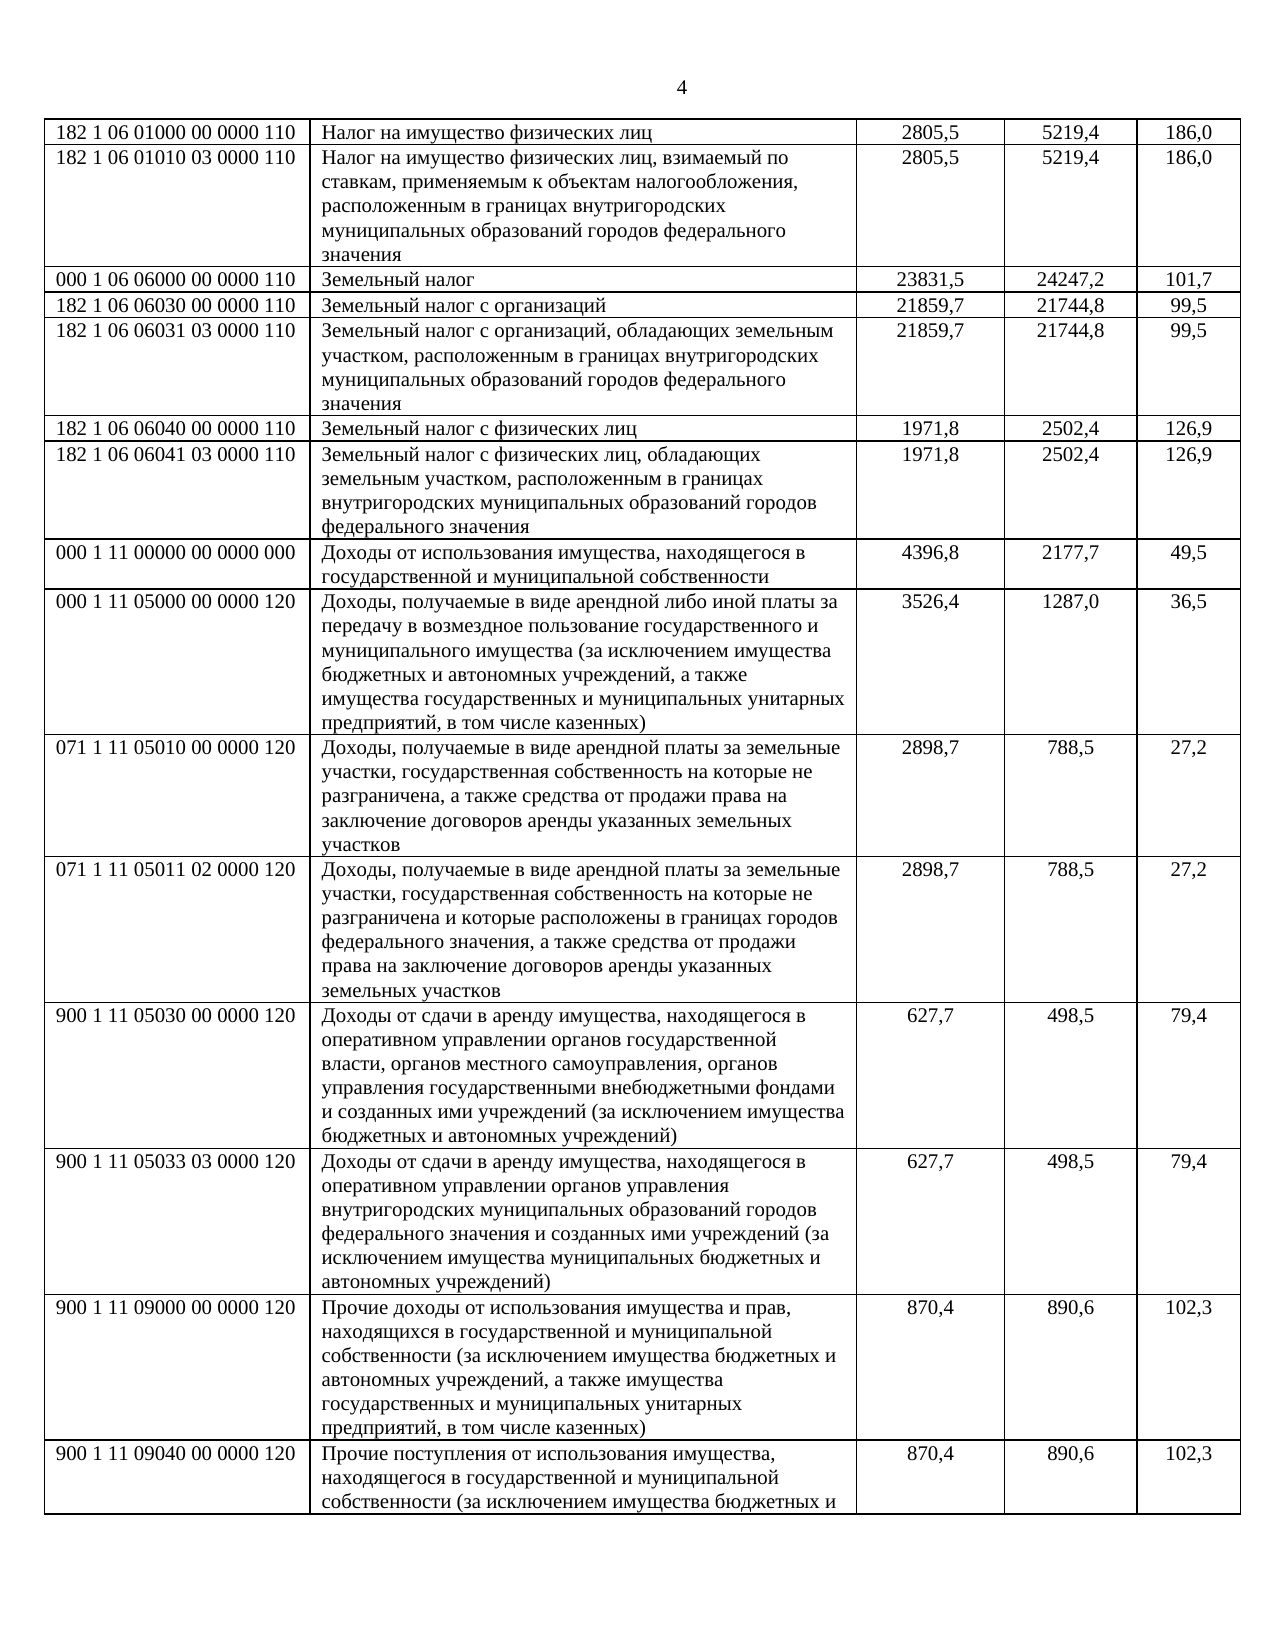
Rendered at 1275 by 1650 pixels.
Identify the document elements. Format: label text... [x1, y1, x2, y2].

table_cell 788,5 [1005, 857, 1136, 1002]
table_cell 498,5 [1005, 1003, 1136, 1147]
table_cell 870,4 [857, 1441, 1004, 1513]
table_cell Доходы от сдачи в аренду имущества, находящегося в оперативном управлении органов управления внутригородских муниципальных образований городов федерального значения и созданных ими учреждений (за исключением имущества муниципальных бюджетных и автономных учреждений) [311, 1149, 856, 1293]
table_cell Доходы, получаемые в виде арендной либо иной платы за передачу в возмездное пользование государственного и муниципального имущества (за исключением имущества бюджетных и автономных учреждений, а также имущества государственных и муниципальных унитарных предприятий, в том числе казенных) [311, 590, 856, 734]
table_cell Доходы, получаемые в виде арендной платы за земельные участки, государственная собственность на которые не разграничена и которые расположены в границах городов федерального значения, а также средства от продажи права на заключение договоров аренды указанных земельных участков [311, 857, 856, 1002]
table_cell Земельный налог с физических лиц, обладающих земельным участком, расположенным в границах внутригородских муниципальных образований городов федерального значения [311, 442, 856, 538]
table_cell 498,5 [1005, 1149, 1136, 1293]
table_cell 21744,8 [1005, 318, 1136, 415]
table_cell 126,9 [1138, 416, 1240, 440]
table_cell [311, 1441, 856, 1513]
table_cell 2805,5 [857, 145, 1004, 266]
table_cell 5219,4 [1005, 120, 1136, 144]
table_cell 627,7 [857, 1003, 1004, 1147]
table_cell Доходы от сдачи в аренду имущества, находящегося в оперативном управлении органов государственной власти, органов местного самоуправления, органов управления государственными внебюджетными фондами и созданных ими учреждений (за исключением имущества бюджетных и автономных учреждений) [311, 1003, 856, 1147]
table_cell 2805,5 [857, 120, 1004, 144]
table_cell 182 1 06 01000 00 0000 110 [45, 120, 309, 144]
table_cell 2898,7 [857, 857, 1004, 1002]
table_cell 3526,4 [857, 590, 1004, 734]
table_cell 99,5 [1138, 293, 1240, 317]
table_cell 788,5 [1005, 735, 1136, 856]
table_cell Прочие доходы от использования имущества и прав, находящихся в государственной и муниципальной собственности (за исключением имущества бюджетных и автономных учреждений, а также имущества государственных и муниципальных унитарных предприятий, в том числе казенных) [311, 1295, 856, 1439]
table_cell 627,7 [857, 1149, 1004, 1293]
table_cell 182 1 06 06040 00 0000 110 [45, 416, 309, 440]
table_cell Земельный налог с организаций [311, 293, 856, 317]
table_cell 21859,7 [857, 318, 1004, 415]
table_cell 890,6 [1005, 1441, 1136, 1513]
table_cell 870,4 [857, 1295, 1004, 1439]
table_cell 49,5 [1138, 540, 1240, 588]
table_cell 1287,0 [1005, 590, 1136, 734]
table_cell 900 1 11 09000 00 0000 120 [45, 1295, 309, 1439]
table_cell 27,2 [1138, 857, 1240, 1002]
table_cell 79,4 [1138, 1003, 1240, 1147]
table_cell 186,0 [1138, 120, 1240, 144]
table_cell 4396,8 [857, 540, 1004, 588]
table_cell 182 1 06 06041 03 0000 110 [45, 442, 309, 538]
table_cell 21859,7 [857, 293, 1004, 317]
table_cell 2502,4 [1005, 442, 1136, 538]
table_cell 5219,4 [1005, 145, 1136, 266]
table_cell Земельный налог с физических лиц [311, 416, 856, 440]
table_cell 186,0 [1138, 145, 1240, 266]
table_cell 79,4 [1138, 1149, 1240, 1293]
table_cell 000 1 06 06000 00 0000 110 [45, 267, 309, 291]
table_cell 1971,8 [857, 442, 1004, 538]
table_cell 182 1 06 01010 03 0000 110 [45, 145, 309, 266]
table_cell 2898,7 [857, 735, 1004, 856]
table_cell 900 1 11 05030 00 0000 120 [45, 1003, 309, 1147]
table_cell 182 1 06 06031 03 0000 110 [45, 318, 309, 415]
table_cell 2177,7 [1005, 540, 1136, 588]
table_cell 2502,4 [1005, 416, 1136, 440]
table_cell 000 1 11 05000 00 0000 120 [45, 590, 309, 734]
table_cell 36,5 [1138, 590, 1240, 734]
table_cell 102,3 [1138, 1295, 1240, 1439]
table_cell Доходы, получаемые в виде арендной платы за земельные участки, государственная собственность на которые не разграничена, а также средства от продажи права на заключение договоров аренды указанных земельных участков [311, 735, 856, 856]
table_cell 890,6 [1005, 1295, 1136, 1439]
table_cell Земельный налог [311, 267, 856, 291]
table_cell Земельный налог с организаций, обладающих земельным участком, расположенным в границах внутригородских муниципальных образований городов федерального значения [311, 318, 856, 415]
table_cell 101,7 [1138, 267, 1240, 291]
table_cell Налог на имущество физических лиц, взимаемый по ставкам, применяемым к объектам налогообложения, расположенным в границах внутригородских муниципальных образований городов федерального значения [311, 145, 856, 266]
table_cell 23831,5 [857, 267, 1004, 291]
table_cell 126,9 [1138, 442, 1240, 538]
table_cell Налог на имущество физических лиц [311, 120, 856, 144]
table_cell 071 1 11 05010 00 0000 120 [45, 735, 309, 856]
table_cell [45, 1441, 309, 1513]
table_cell Доходы от использования имущества, находящегося в государственной и муниципальной собственности [311, 540, 856, 588]
table_cell 000 1 11 00000 00 0000 000 [45, 540, 309, 588]
table_cell 900 1 11 05033 03 0000 120 [45, 1149, 309, 1293]
table_cell 102,3 [1138, 1441, 1240, 1513]
table_cell 1971,8 [857, 416, 1004, 440]
table_cell 071 1 11 05011 02 0000 120 [45, 857, 309, 1002]
table_cell 24247,2 [1005, 267, 1136, 291]
table_cell 182 1 06 06030 00 0000 110 [45, 293, 309, 317]
table_cell 27,2 [1138, 735, 1240, 856]
table_cell 99,5 [1138, 318, 1240, 415]
table_cell 21744,8 [1005, 293, 1136, 317]
